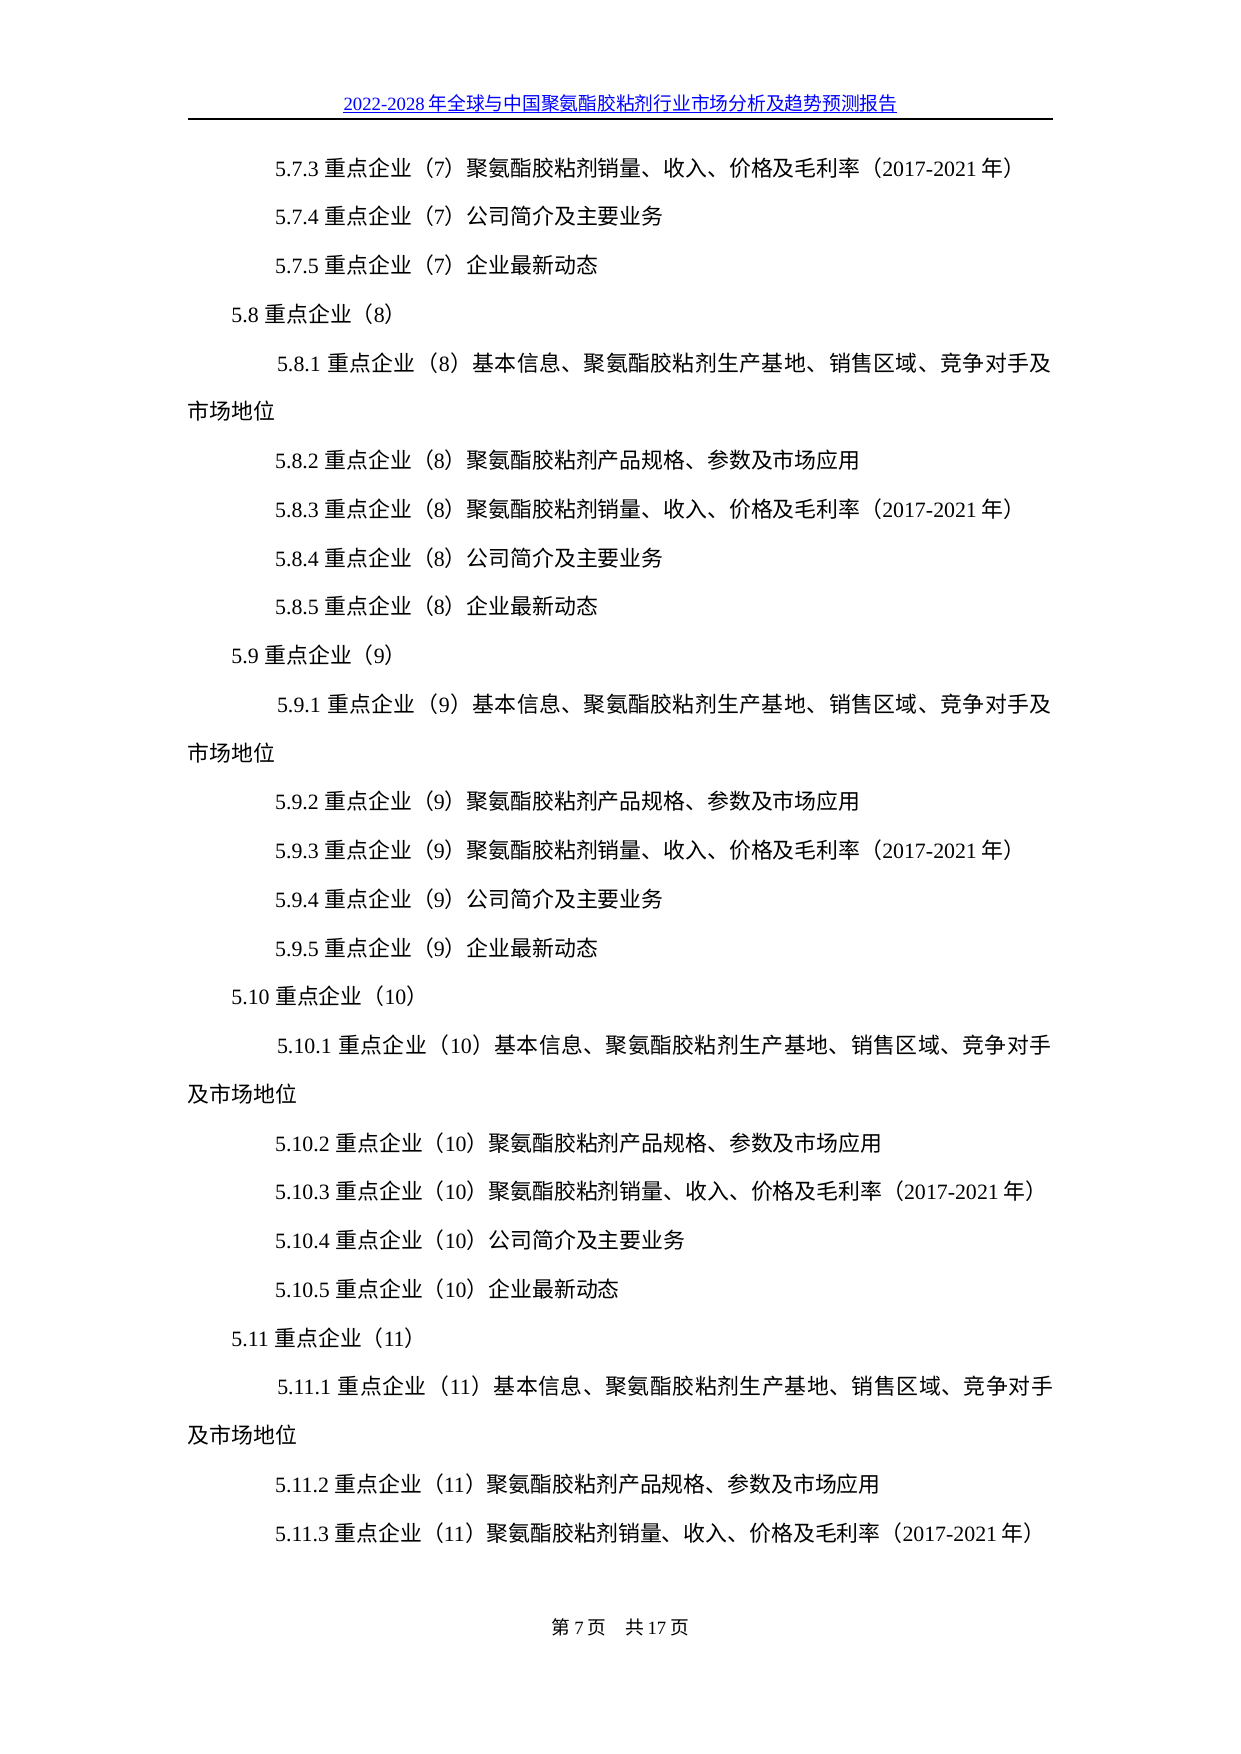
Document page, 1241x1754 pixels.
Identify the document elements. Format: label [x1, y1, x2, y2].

text [187, 150, 1053, 1548]
